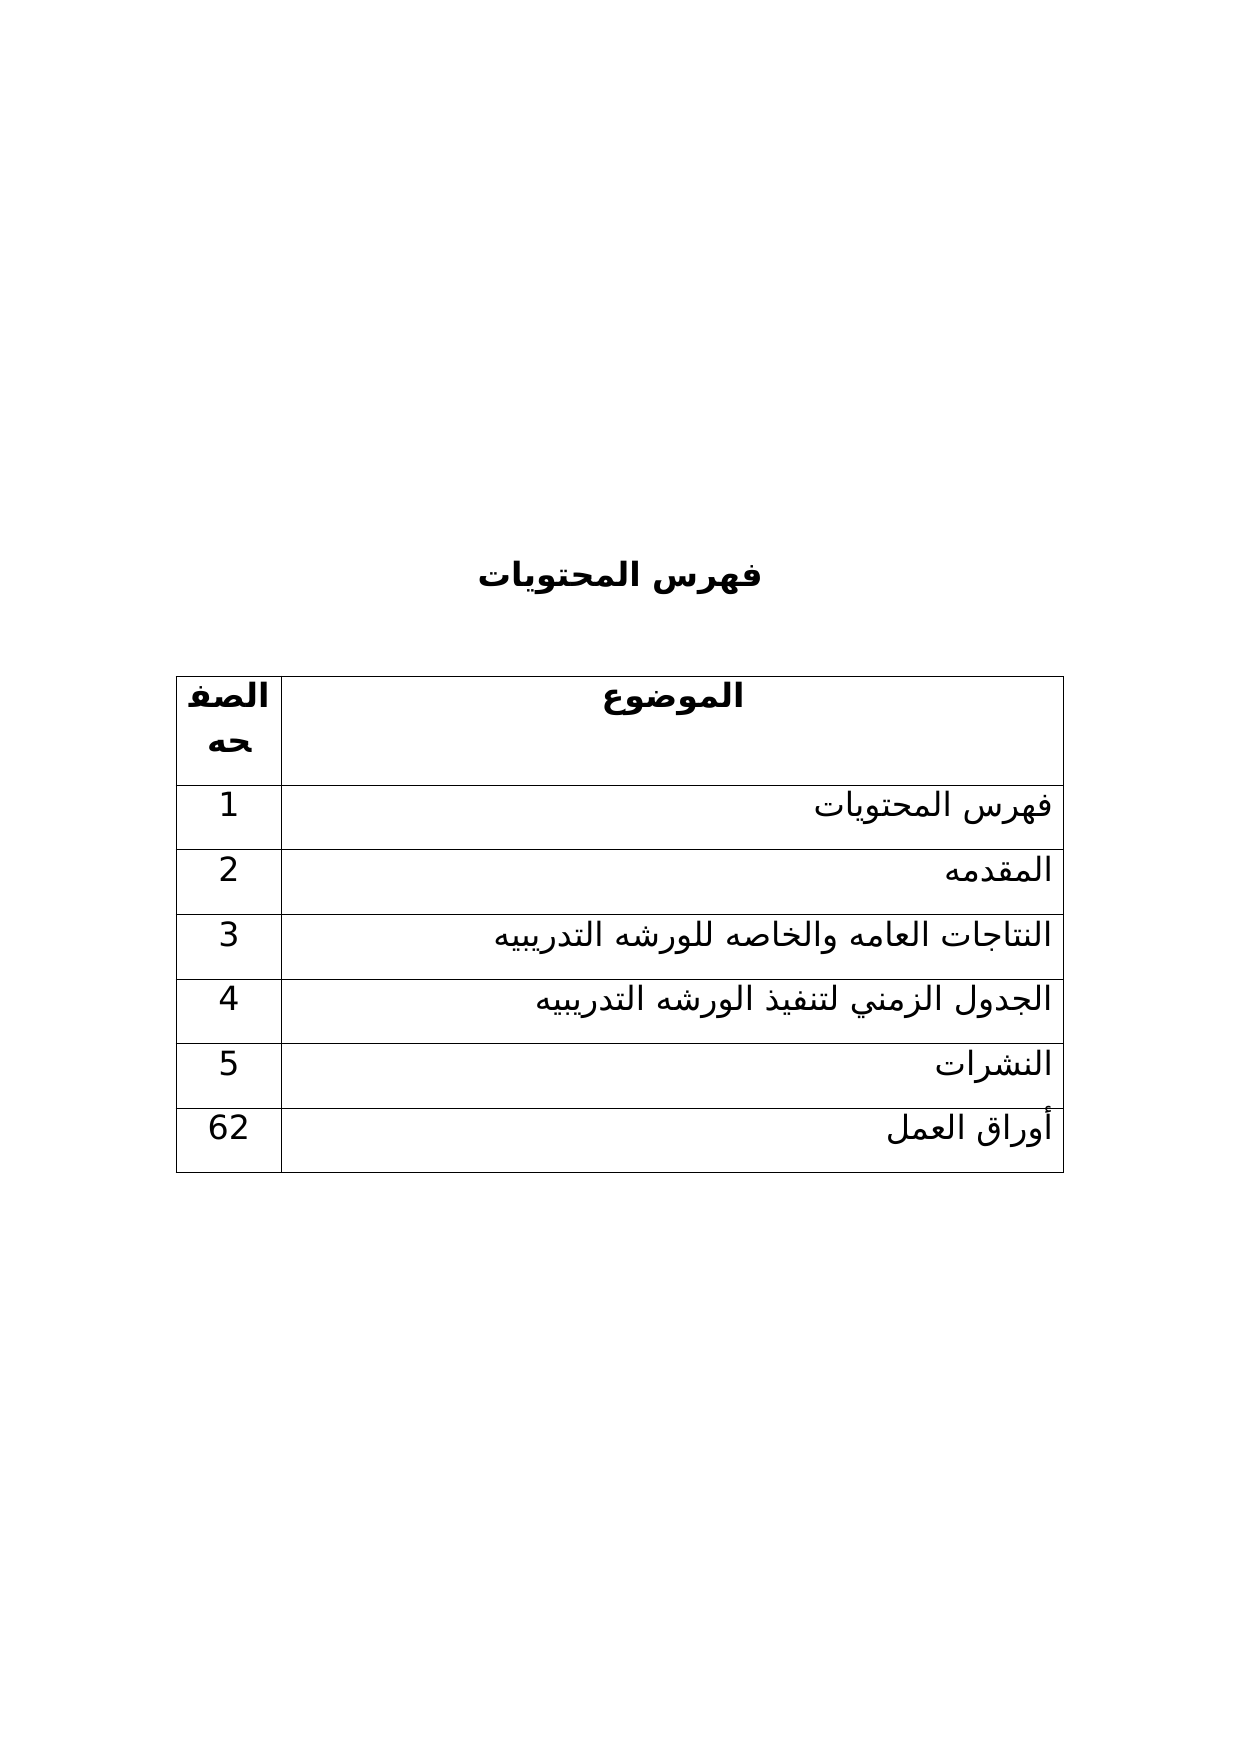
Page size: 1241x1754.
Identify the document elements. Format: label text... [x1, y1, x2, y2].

table_cell 2 [177, 850, 281, 914]
table_cell الجدول الزمني لتنفيذ الورشه التدريبيه [282, 980, 1063, 1043]
table_cell 5 [177, 1044, 281, 1108]
table_cell فهرس المحتويات [282, 786, 1063, 849]
table_cell 62 [177, 1109, 281, 1172]
table_cell 4 [177, 980, 281, 1043]
text فهرس المحتويات [187, 556, 1053, 594]
table_cell 3 [177, 915, 281, 978]
table_cell النتاجات العامه والخاصه للورشه التدريبيه [282, 915, 1063, 978]
table_cell 1 [177, 786, 281, 849]
table_header الصفحه [177, 677, 281, 785]
table_cell المقدمه [282, 850, 1063, 914]
table_header الموضوع [282, 677, 1063, 785]
table_cell أوراق العمل [282, 1109, 1063, 1172]
table_cell النشرات [282, 1044, 1063, 1108]
